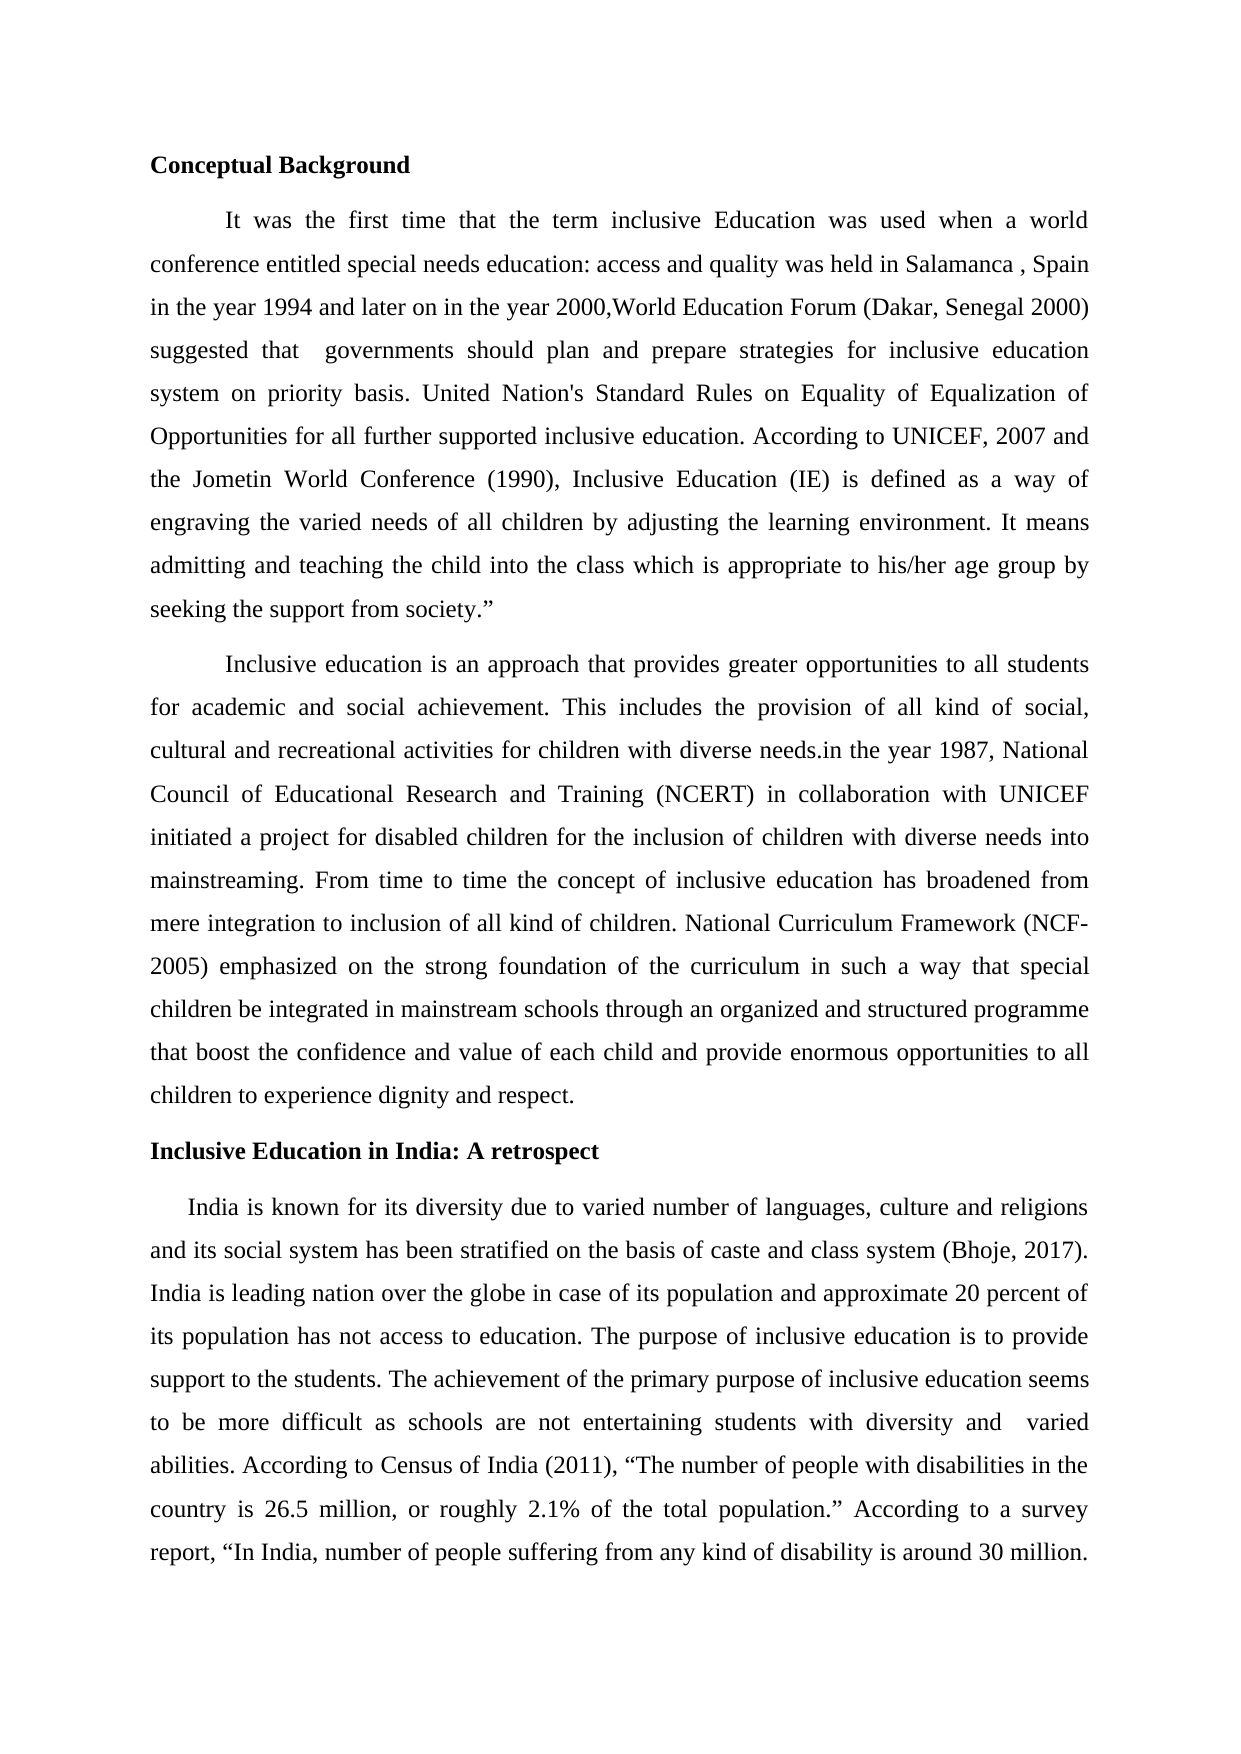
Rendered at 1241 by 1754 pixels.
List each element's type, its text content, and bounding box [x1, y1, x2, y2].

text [150, 1192, 1090, 1566]
text Conceptual Background [150, 150, 1090, 179]
text Inclusive education is an approach that provides greater opportunities to all students for academic and social achievement. This includes the provision of all kind of social, cultural and recreational activities for children with diverse needs.in the year 1987, National Council of Educational Research and Training (NCERT) in collaboration with UNICEF initiated a project for disabled children for the inclusion of children with diverse needs into mainstreaming. From time to time the concept of inclusive education has broadened from mere integration to inclusion of all kind of children. National Curriculum Framework (NCF-2005) emphasized on the strong foundation of the curriculum in such a way that special children be integrated in mainstream schools through an organized and structured programme that boost the confidence and value of each child and provide enormous opportunities to all children to experience dignity and respect. [150, 649, 1090, 1109]
text It was the first time that the term inclusive Education was used when a world conference entitled special needs education: access and quality was held in Salamanca , Spain in the year 1994 and later on in the year 2000,World Education Forum (Dakar, Senegal 2000) suggested that governments should plan and prepare strategies for inclusive education system on priority basis. United Nation's Standard Rules on Equality of Equalization of Opportunities for all further supported inclusive education. According to UNICEF, 2007 and the Jometin World Conference (1990), Inclusive Education (IE) is defined as a way of engraving the varied needs of all children by adjusting the learning environment. It means admitting and teaching the child into the class which is appropriate to his/her age group by seeking the support from society.” [150, 206, 1090, 622]
text Inclusive Education in India: A retrospect [150, 1136, 1090, 1165]
